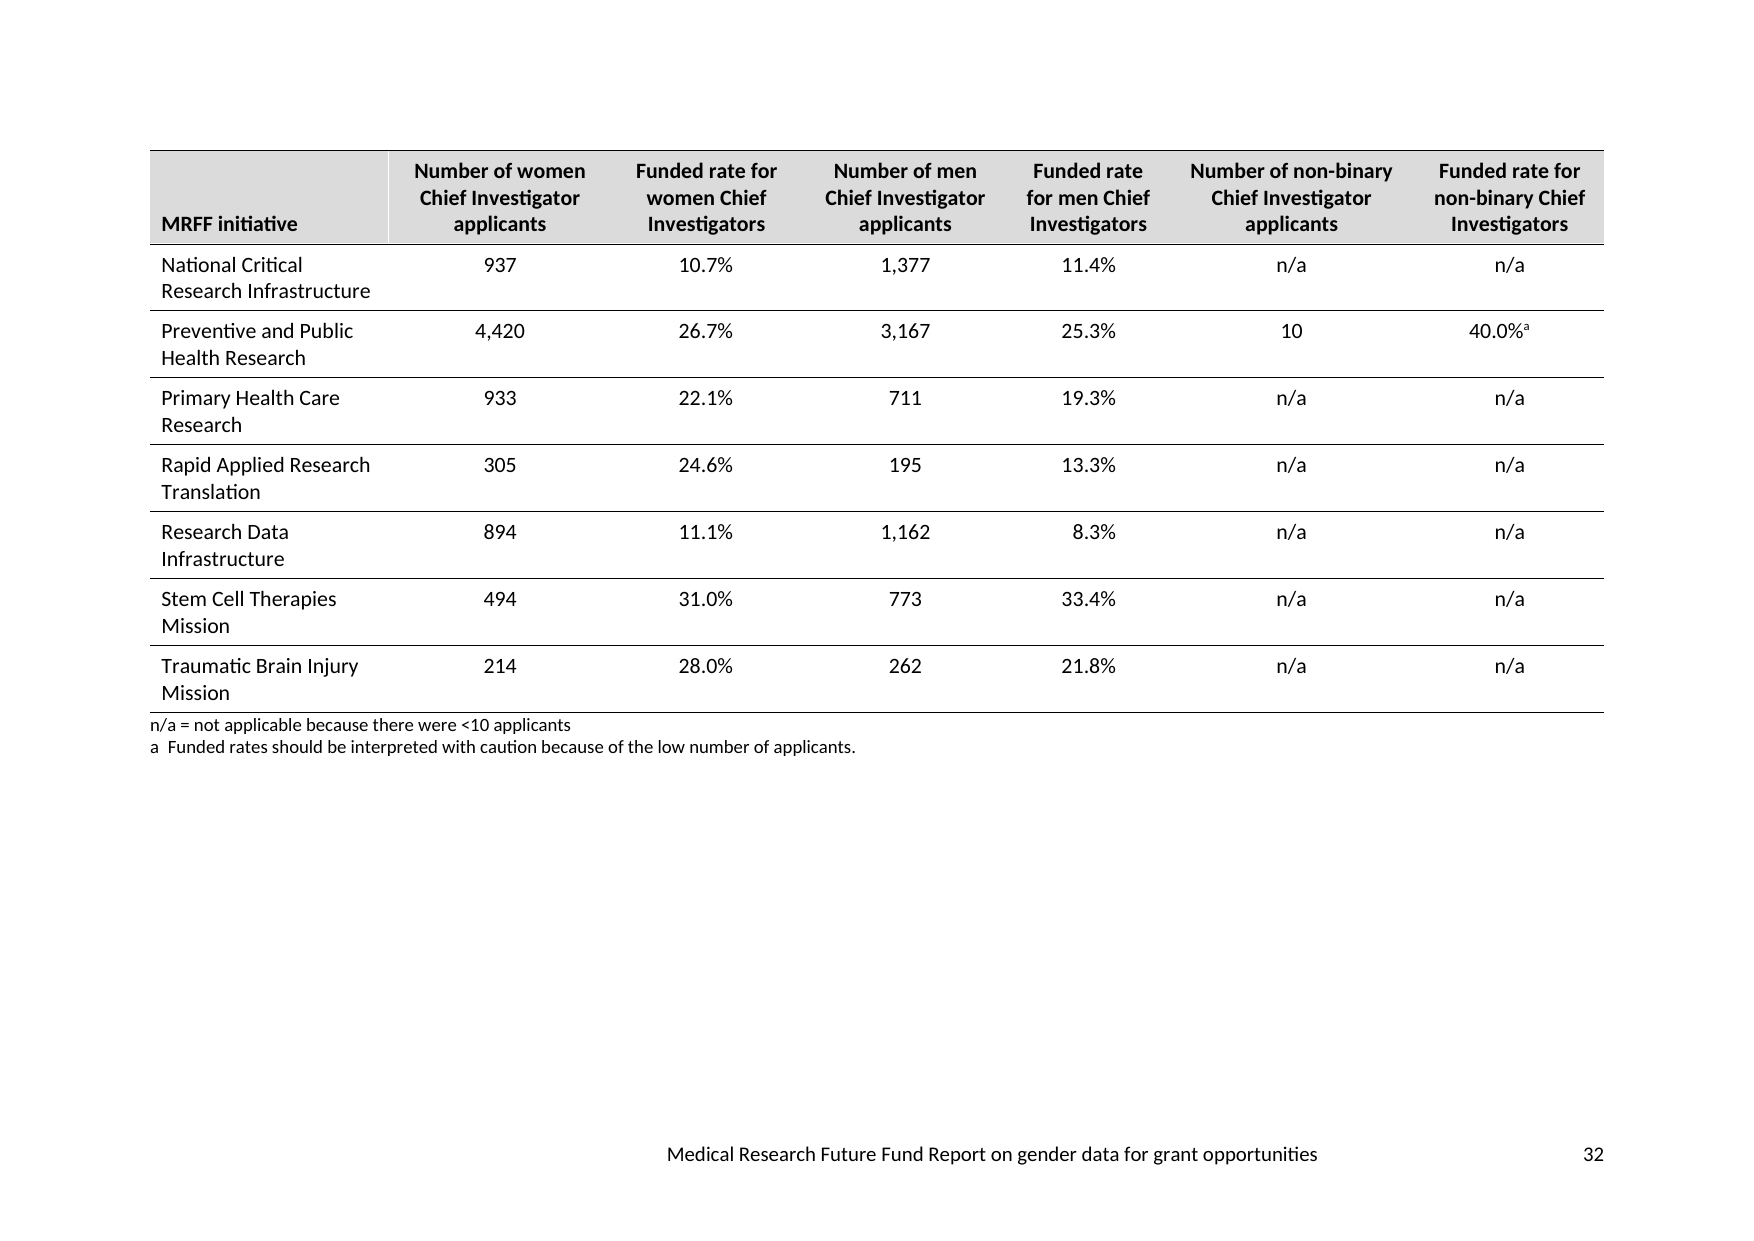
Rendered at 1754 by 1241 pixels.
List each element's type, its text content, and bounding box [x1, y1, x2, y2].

table_cell 195 [802, 445, 1009, 511]
table_header Number of men Chief Investigator applicants [802, 151, 1009, 243]
table_cell Rapid Applied Research Translation [150, 445, 388, 511]
table_cell 305 [389, 445, 611, 511]
list a Funded rates should be interpreted with caution because of the low number of applicants. [150, 736, 1604, 758]
table_cell 19.3% [1009, 378, 1168, 444]
table_cell 10 [1168, 311, 1415, 377]
table_cell n/a [1415, 445, 1604, 511]
table_cell 1,377 [802, 245, 1009, 310]
table_header Funded rate for non-binary Chief Investigators [1415, 151, 1604, 243]
table_cell 33.4% [1009, 579, 1168, 645]
table_header Funded rate for men Chief Investigators [1009, 151, 1168, 243]
table_cell n/a [1415, 245, 1604, 310]
table_header Funded rate for women Chief Investigators [611, 151, 802, 243]
table_cell 26.7% [611, 311, 802, 377]
table_cell n/a [1415, 646, 1604, 712]
table_cell 262 [802, 646, 1009, 712]
table_header MRFF initiative [150, 151, 388, 243]
table_cell 22.1% [611, 378, 802, 444]
table_cell Preventive and Public Health Research [150, 311, 388, 377]
table_cell Research Data Infrastructure [150, 512, 388, 578]
table_cell 25.3% [1009, 311, 1168, 377]
table_cell n/a [1415, 579, 1604, 645]
table_cell 933 [389, 378, 611, 444]
table_cell National Critical Research Infrastructure [150, 245, 388, 310]
table_cell 31.0% [611, 579, 802, 645]
table_header Number of non-binary Chief Investigator applicants [1168, 151, 1415, 243]
table_cell n/a [1168, 378, 1415, 444]
table_cell 937 [389, 245, 611, 310]
table_cell 773 [802, 579, 1009, 645]
table_cell n/a [1415, 378, 1604, 444]
table_cell Primary Health Care Research [150, 378, 388, 444]
table_cell 11.1% [611, 512, 802, 578]
list n/a = not applicable because there were <10 applicants [150, 713, 1604, 736]
table_cell 28.0% [611, 646, 802, 712]
table_cell 1,162 [802, 512, 1009, 578]
table_cell 214 [389, 646, 611, 712]
table_cell n/a [1168, 646, 1415, 712]
table_cell 894 [389, 512, 611, 578]
table_cell n/a [1168, 512, 1415, 578]
table_cell 11.4% [1009, 245, 1168, 310]
table_cell 13.3% [1009, 445, 1168, 511]
table_cell 4,420 [389, 311, 611, 377]
table_cell 10.7% [611, 245, 802, 310]
table_cell 8.3% [1009, 512, 1168, 578]
table_cell 40.0%a [1415, 311, 1604, 377]
table_cell n/a [1168, 579, 1415, 645]
table_header Number of women Chief Investigator applicants [389, 151, 611, 243]
table_cell n/a [1168, 245, 1415, 310]
table_cell 24.6% [611, 445, 802, 511]
table_cell 494 [389, 579, 611, 645]
table_cell 3,167 [802, 311, 1009, 377]
table_cell 21.8% [1009, 646, 1168, 712]
table_cell n/a [1168, 445, 1415, 511]
table_cell Stem Cell Therapies Mission [150, 579, 388, 645]
table_cell Traumatic Brain Injury Mission [150, 646, 388, 712]
table_cell n/a [1415, 512, 1604, 578]
table_cell 711 [802, 378, 1009, 444]
